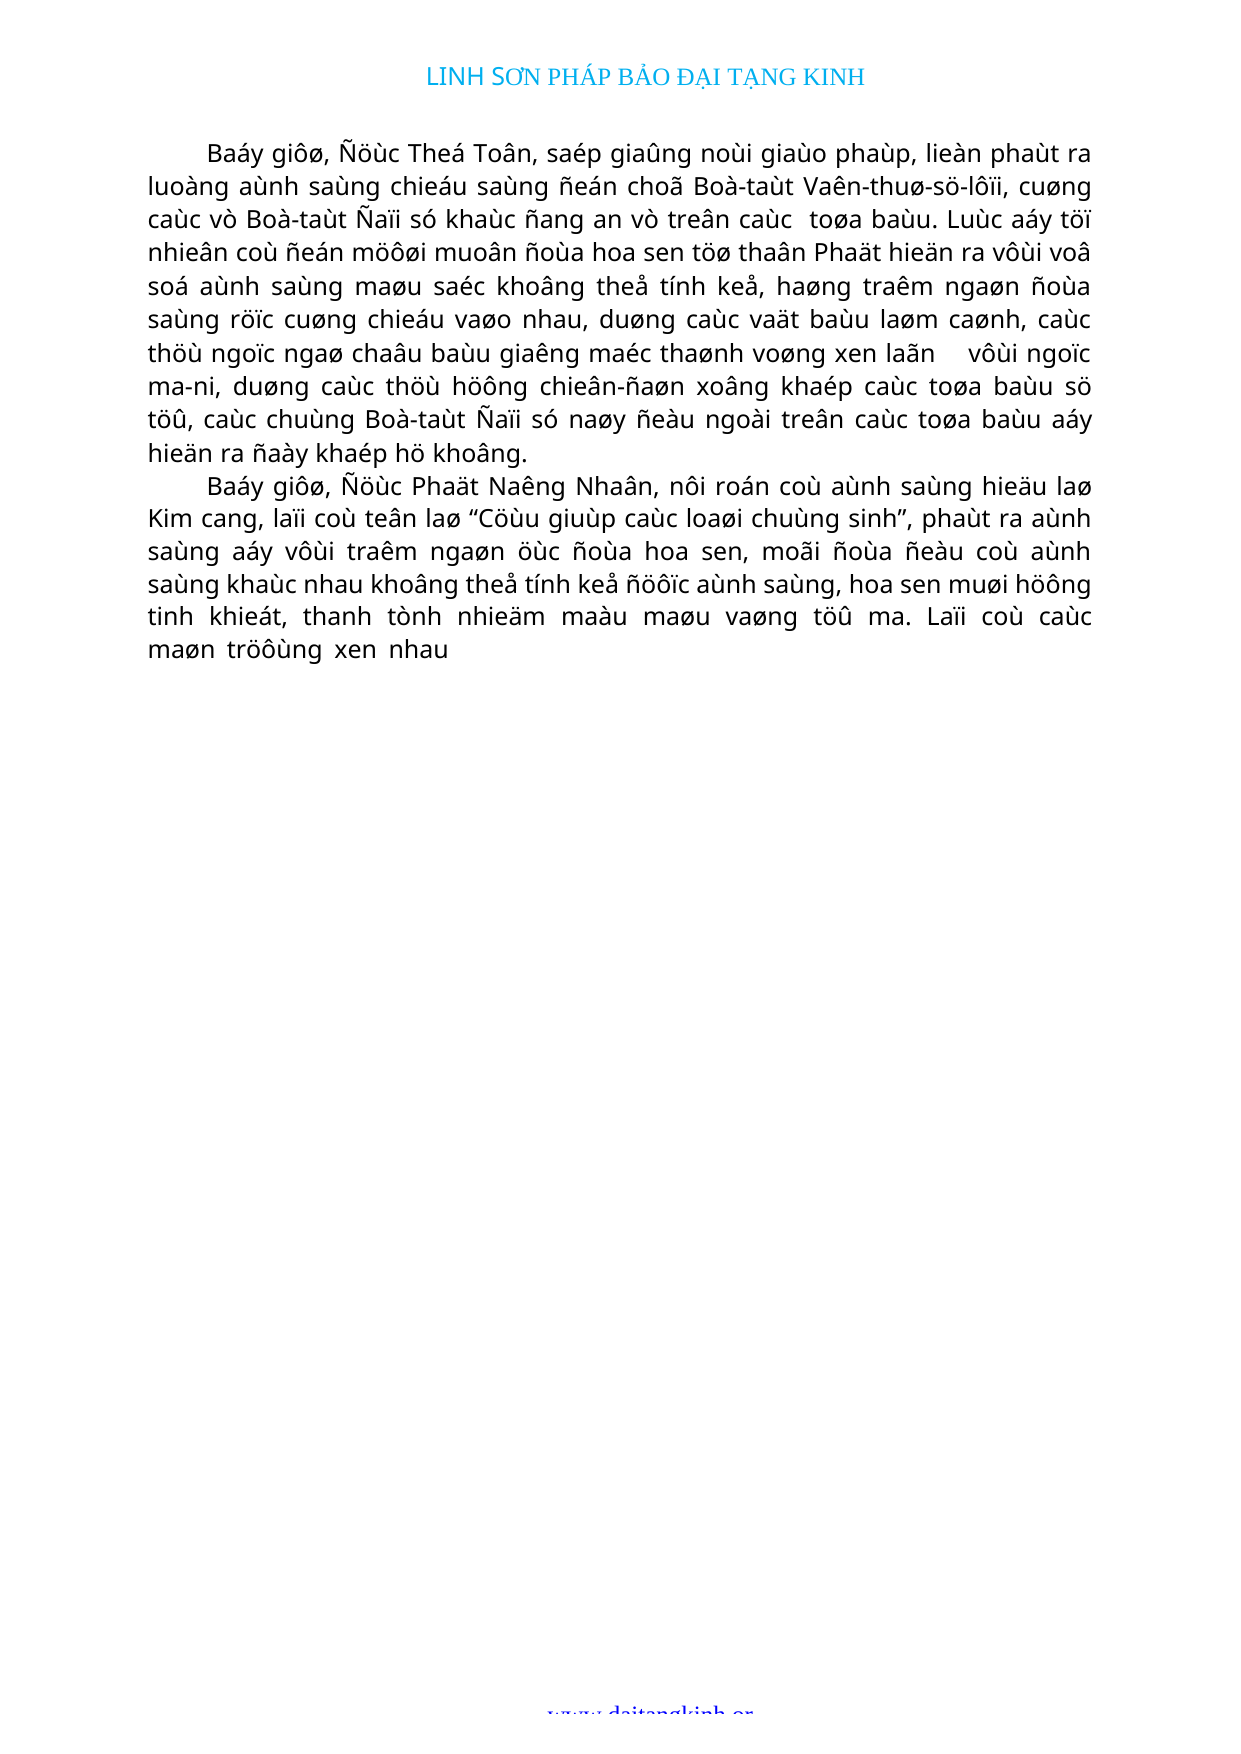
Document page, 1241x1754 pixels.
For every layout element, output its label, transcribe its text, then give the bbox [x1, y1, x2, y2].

text Baáy giôø, Ñöùc Theá Toân, saép giaûng noùi giaùo phaùp, lieàn phaùt ra luoàng aùnh saùng chieáu saùng ñeán choã Boà-taùt Vaên-thuø-sö-lôïi, cuøng caùc vò Boà-taùt Ñaïi só khaùc ñang an vò treân caùc toøa baùu. Luùc aáy töï nhieân coù ñeán möôøi muoân ñoùa hoa sen töø thaân Phaät hieän ra vôùi voâ soá aùnh saùng maøu saéc khoâng theå tính keå, haøng traêm ngaøn ñoùa saùng röïc cuøng chieáu vaøo nhau, duøng caùc vaät baùu laøm caønh, caùc thöù ngoïc ngaø chaâu baùu giaêng maéc thaønh voøng xen laãn vôùi ngoïc ma-ni, duøng caùc thöù höông chieân-ñaøn xoâng khaép caùc toøa baùu sö töû, caùc chuùng Boà-taùt Ñaïi só naøy ñeàu ngoài treân caùc toøa baùu aáy hieän ra ñaày khaép hö khoâng. [147, 135, 1093, 470]
text Baáy giôø, Ñöùc Phaät Naêng Nhaân, nôi roán coù aùnh saùng hieäu laø Kim cang, laïi coù teân laø “Cöùu giuùp caùc loaøi chuùng sinh”, phaùt ra aùnh saùng aáy vôùi traêm ngaøn öùc ñoùa hoa sen, moãi ñoùa ñeàu coù aùnh saùng khaùc nhau khoâng theå tính keå ñöôïc aùnh saùng, hoa sen muøi höông tinh khieát, thanh tònh nhieäm maàu maøu vaøng töû ma. Laïi coù caùc maøn tröôùng xen nhau [147, 470, 1093, 666]
